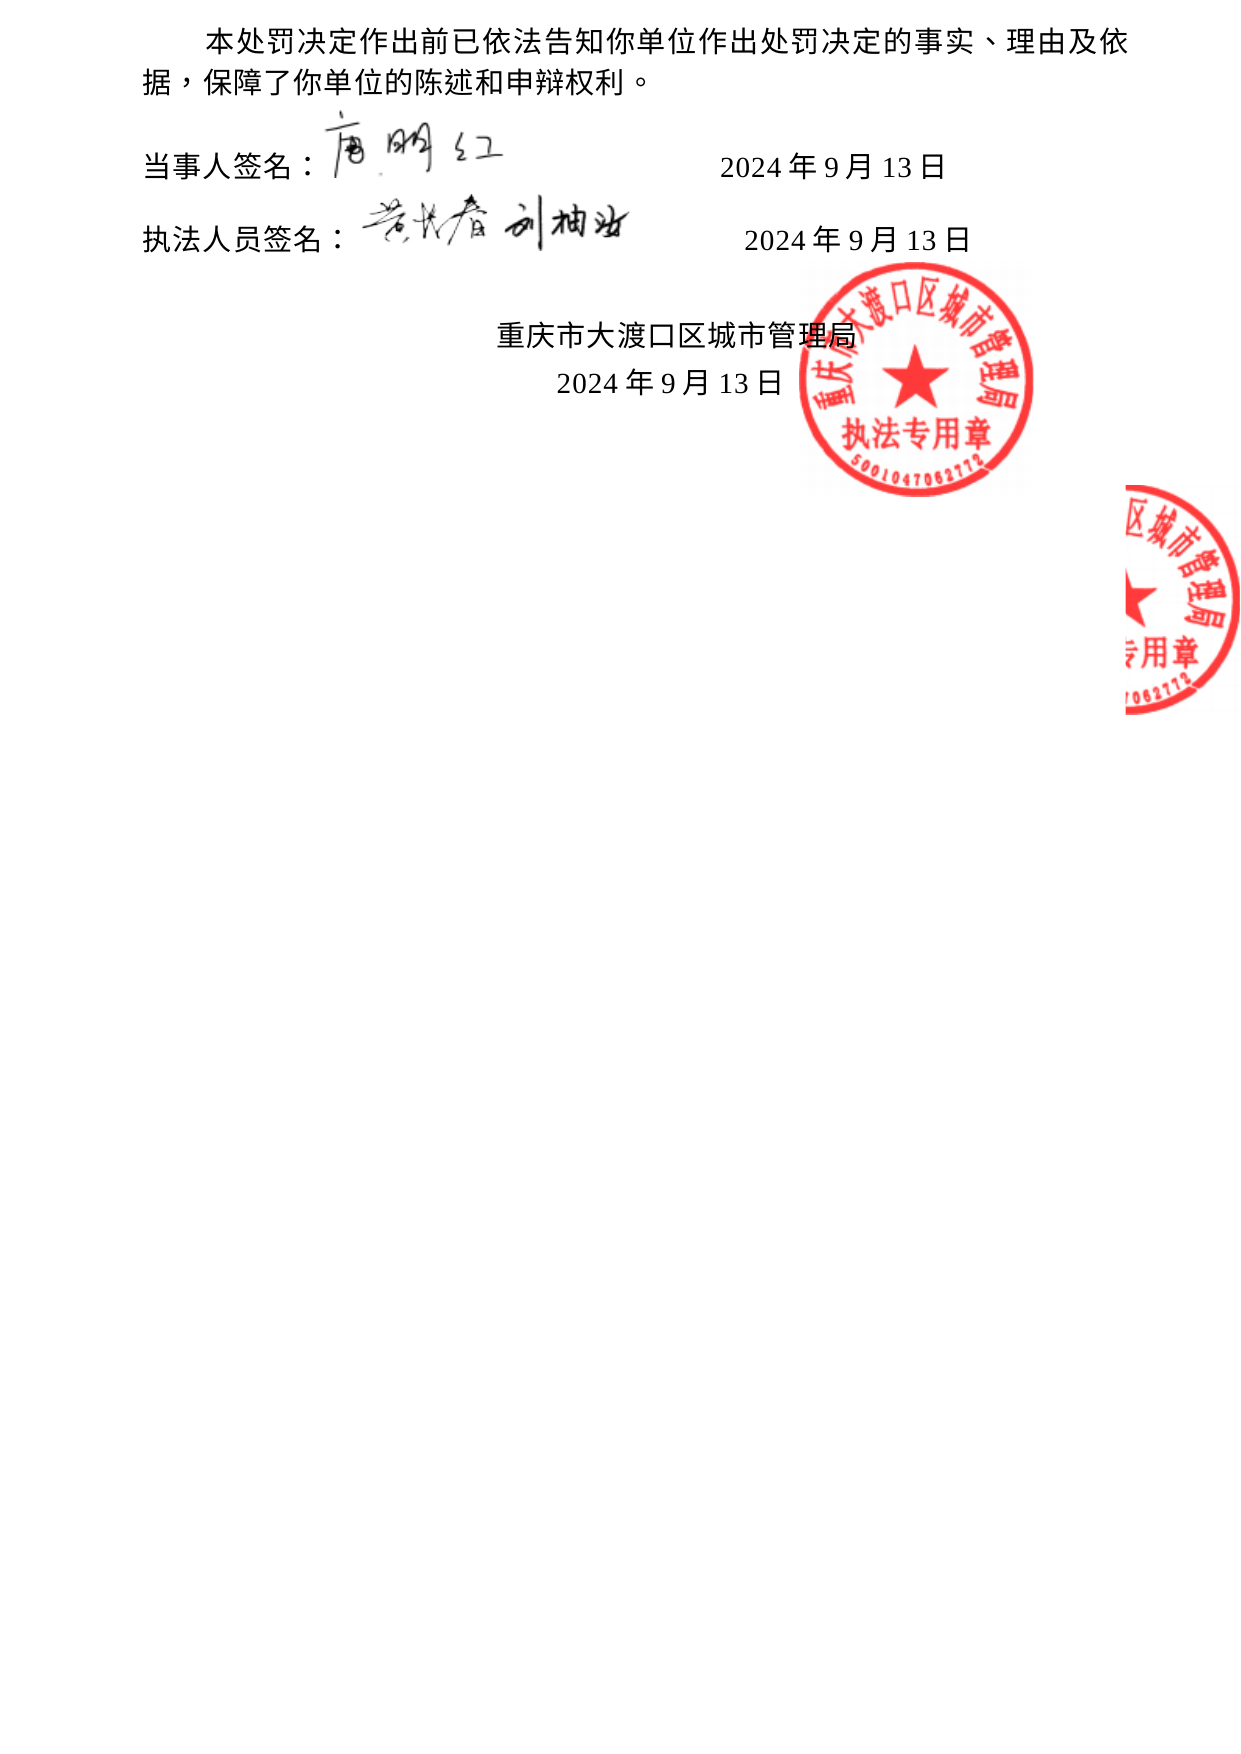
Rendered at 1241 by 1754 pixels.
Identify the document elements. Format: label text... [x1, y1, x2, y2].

picture [1125, 485, 1240, 715]
text 2024年9月13日 [142, 363, 1128, 402]
text 当事人签名： 2024年9月13日 [142, 110, 1128, 186]
picture [504, 194, 630, 251]
picture [362, 194, 488, 251]
picture [799, 262, 1034, 315]
picture [799, 355, 1034, 363]
picture [323, 110, 504, 178]
text 重庆市大渡口区城市管理局 [142, 315, 1128, 355]
picture [799, 402, 1034, 497]
text 本处罚决定作出前已依法告知你单位作出处罚决定的事实、理由及依据，保障了你单位的陈述和申辩权利。 [142, 21, 1128, 102]
text 执法人员签名： 2024年9月13日 [142, 194, 1128, 259]
